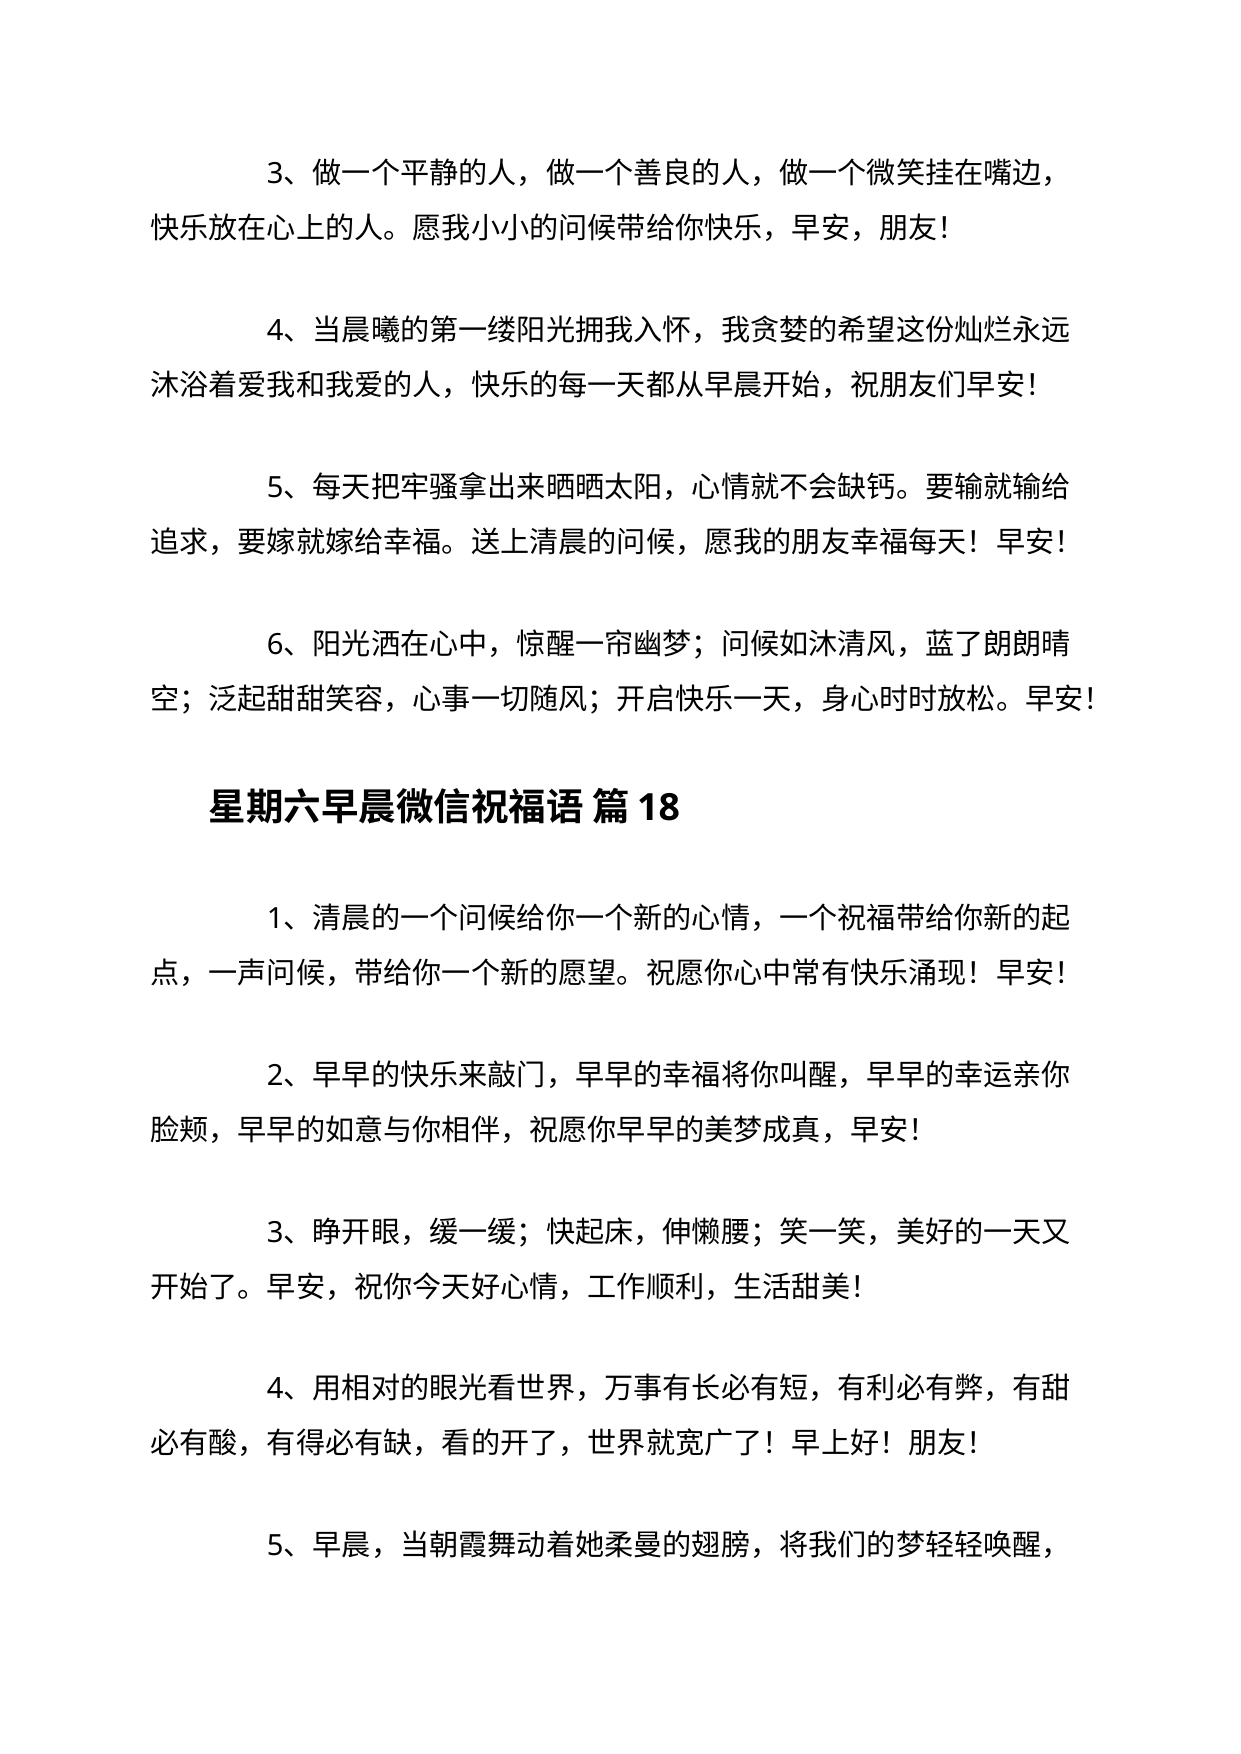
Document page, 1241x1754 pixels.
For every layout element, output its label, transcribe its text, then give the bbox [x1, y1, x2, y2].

text 3、睁开眼，缓一缓；快起床，伸懒腰；笑一笑，美好的一天又开始了。早安，祝你今天好心情，工作顺利，生活甜美！ [150, 1208, 1090, 1306]
text 星期六早晨微信祝福语 篇18 [150, 777, 1090, 832]
text 5、每天把牢骚拿出来晒晒太阳，心情就不会缺钙。要输就输给追求，要嫁就嫁给幸福。送上清晨的问候，愿我的朋友幸福每天！早安！ [150, 463, 1090, 561]
text 4、用相对的眼光看世界，万事有长必有短，有利必有弊，有甜必有酸，有得必有缺，看的开了，世界就宽广了！早上好！朋友！ [150, 1365, 1090, 1462]
text 3、做一个平静的人，做一个善良的人，做一个微笑挂在嘴边，快乐放在心上的人。愿我小小的问候带给你快乐，早安，朋友！ [150, 150, 1090, 247]
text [150, 1522, 1090, 1564]
text 6、阳光洒在心中，惊醒一帘幽梦；问候如沐清风，蓝了朗朗晴空；泛起甜甜笑容，心事一切随风；开启快乐一天，身心时时放松。早安！ [150, 620, 1090, 718]
text 2、早早的快乐来敲门，早早的幸福将你叫醒，早早的幸运亲你脸颊，早早的如意与你相伴，祝愿你早早的美梦成真，早安！ [150, 1051, 1090, 1149]
text 1、清晨的一个问候给你一个新的心情，一个祝福带给你新的起点，一声问候，带给你一个新的愿望。祝愿你心中常有快乐涌现！早安！ [150, 895, 1090, 992]
text 4、当晨曦的第一缕阳光拥我入怀，我贪婪的希望这份灿烂永远沐浴着爱我和我爱的人，快乐的每一天都从早晨开始，祝朋友们早安！ [150, 307, 1090, 404]
